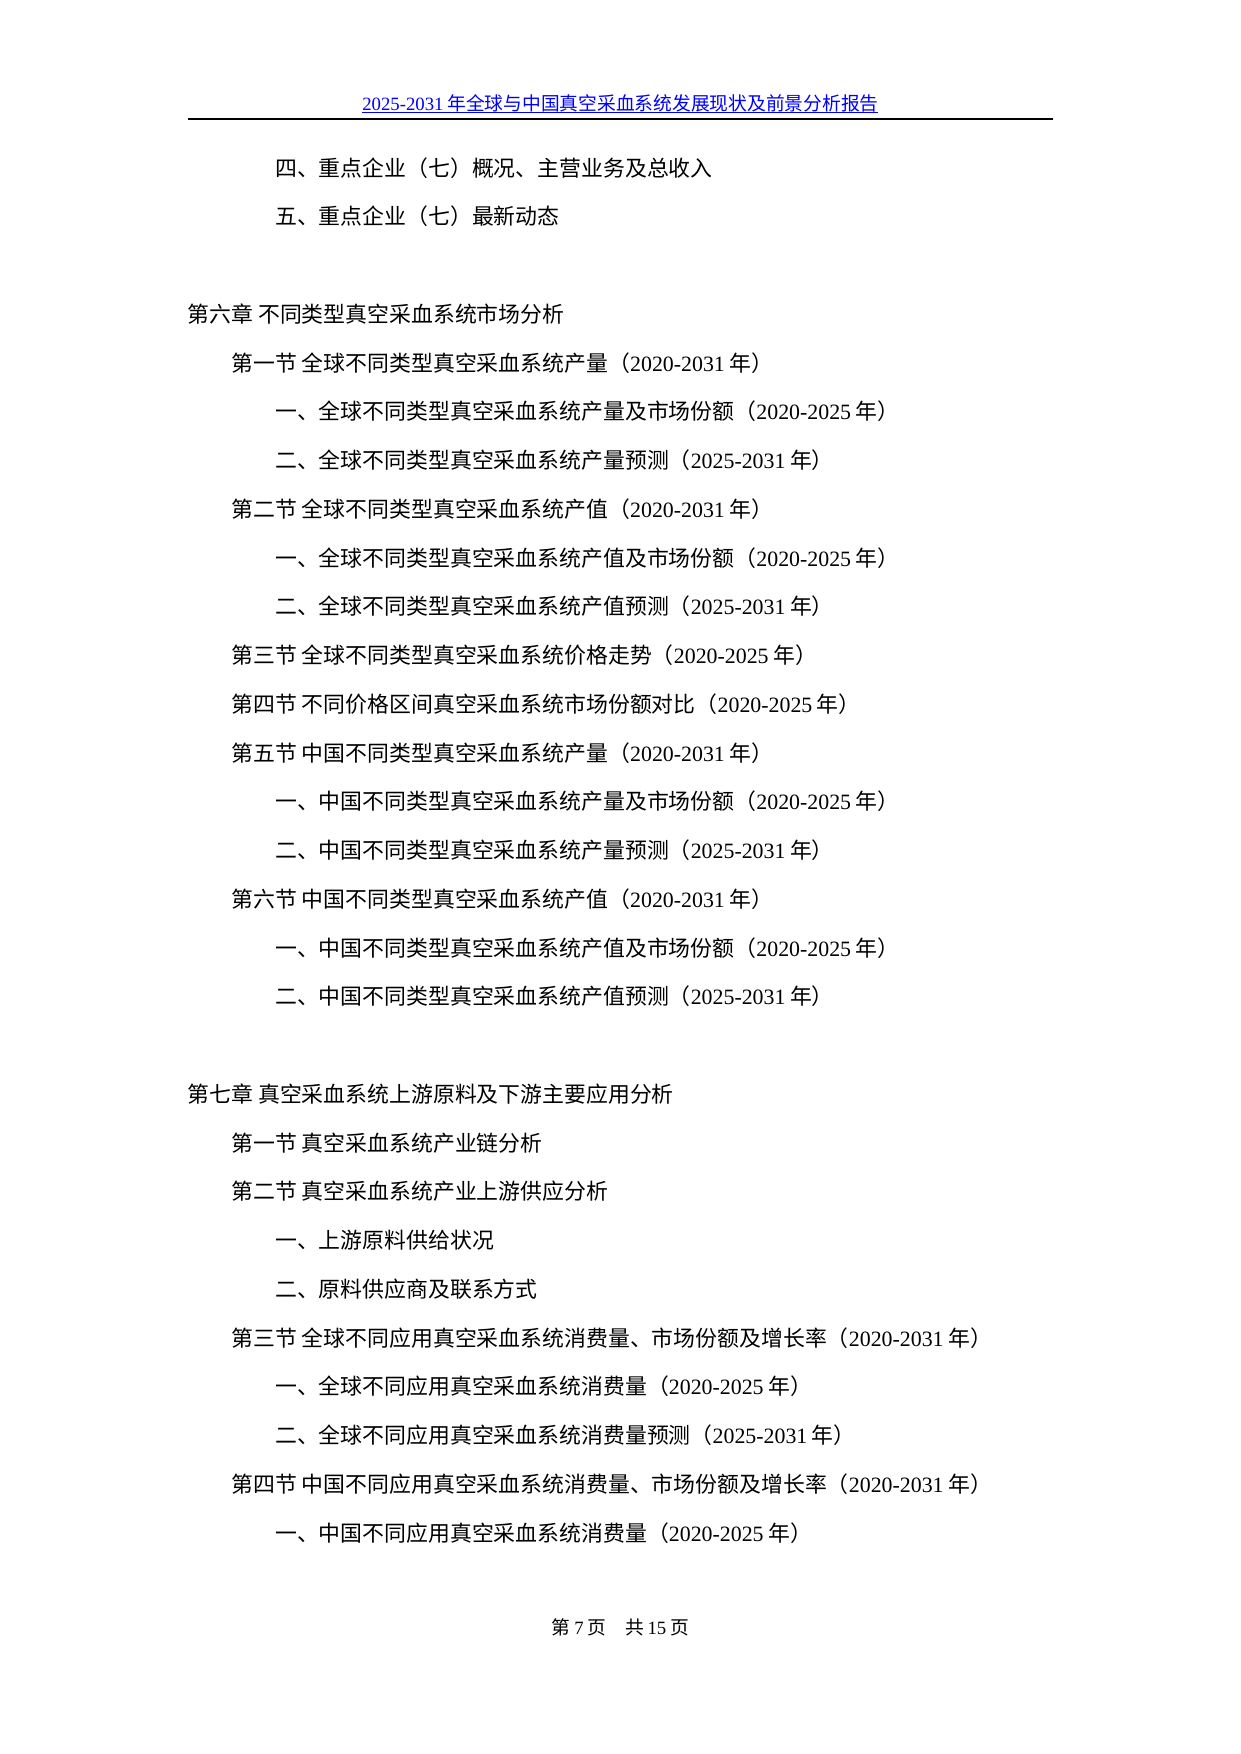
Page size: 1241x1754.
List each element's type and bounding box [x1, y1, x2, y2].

text [187, 150, 1053, 1548]
